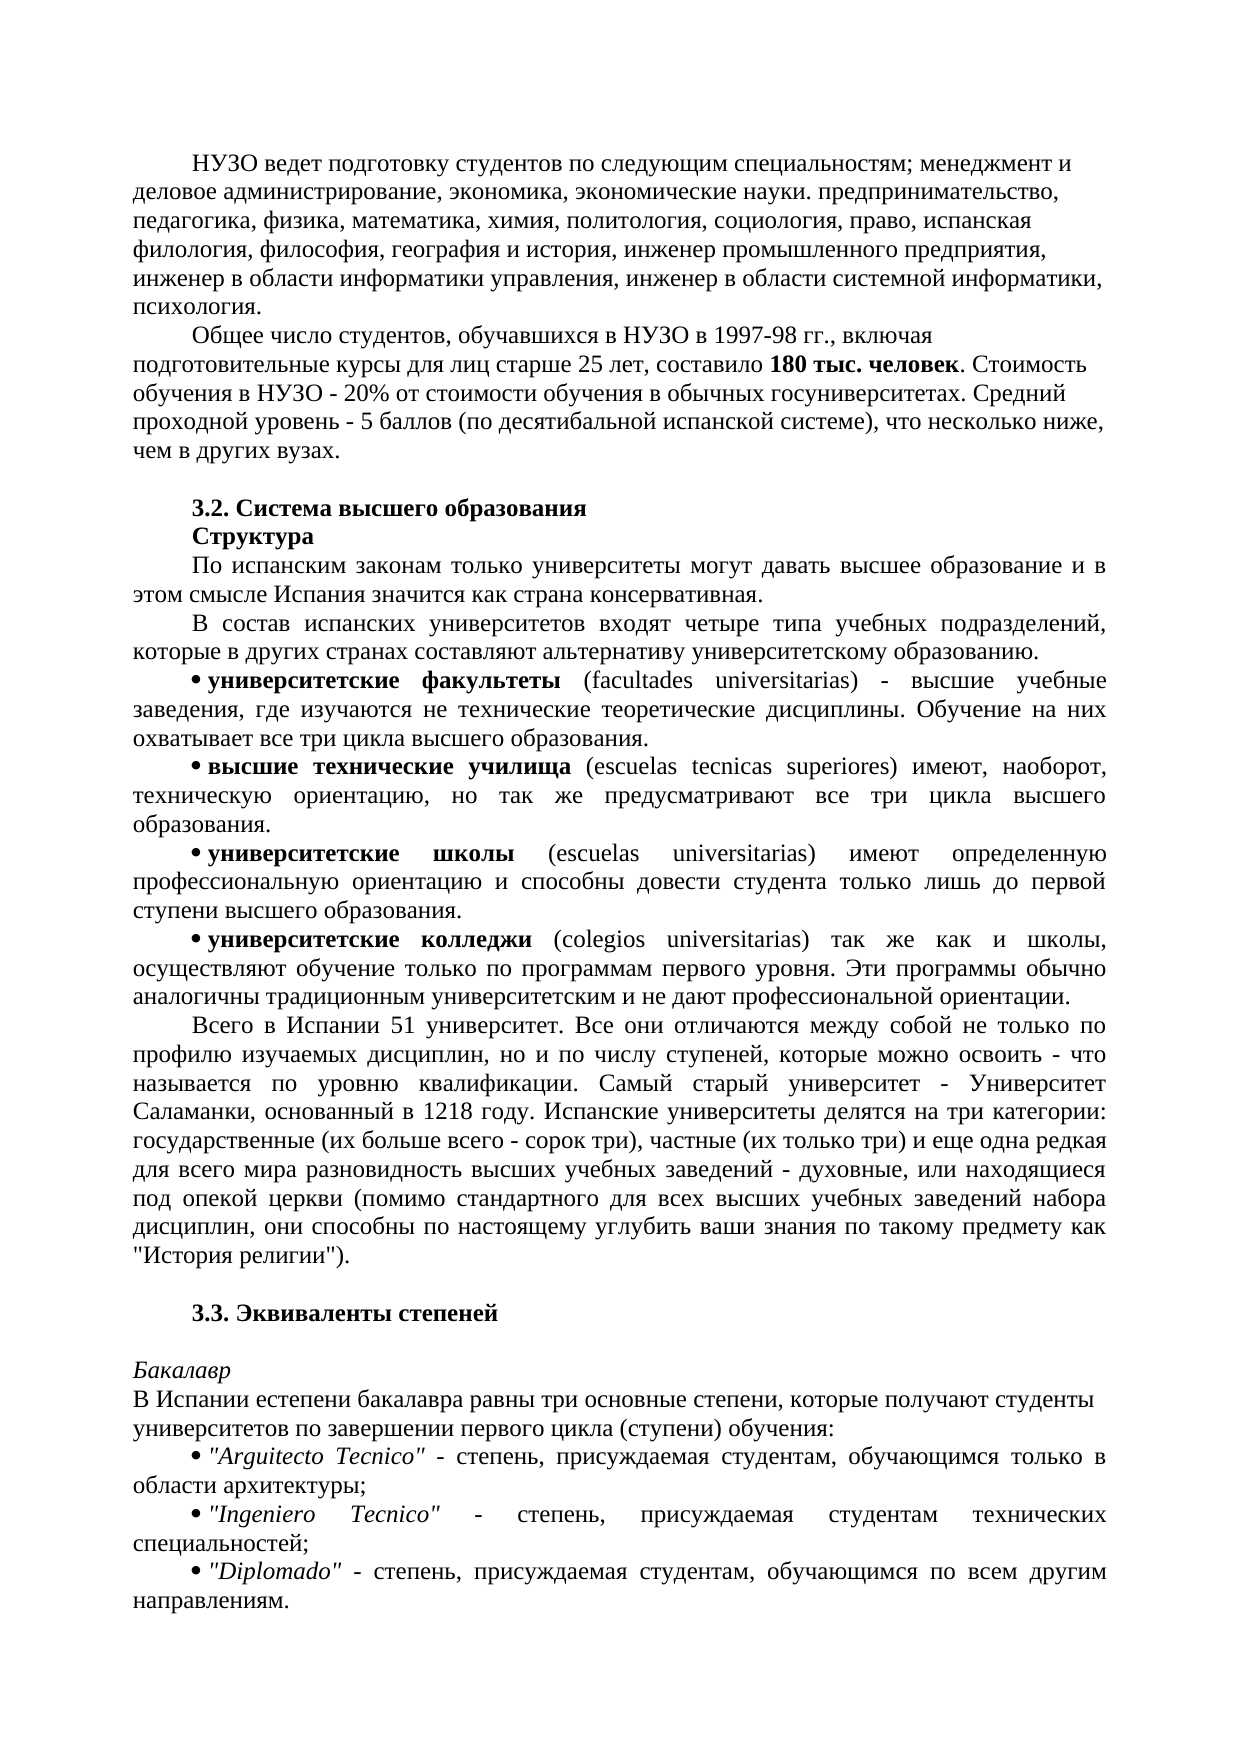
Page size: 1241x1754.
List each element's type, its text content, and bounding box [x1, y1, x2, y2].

list университетские школы (escuelas universitarias) имеют определенную профессиональную ориентацию и способны довести студента только лишь до первой ступени высшего образования. [133, 838, 1107, 924]
text Бакалавр В Испании естепени бакалавра равны три основные степени, которые получают студенты университетов по завершении первого цикла (ступени) обучения: [133, 1326, 1107, 1441]
text Структура [133, 521, 1107, 550]
text 3.2. Система высшего образования [133, 493, 1107, 521]
text Всего в Испании 51 университет. Все они отличаются между собой не только по профилю изучаемых дисциплин, но и по числу ступеней, которые можно освоить - что называется по уровню квалификации. Самый старый университет - Университет Саламанки, основанный в 1218 году. Испанские университеты делятся на три категории: государственные (их больше всего - сорок три), частные (их только три) и еще одна редкая для всего мира разновидность высших учебных заведений - духовные, или находящиеся под опекой церкви (помимо стандартного для всех высших учебных заведений набора дисциплин, они способны по настоящему углубить ваши знания по такому предмету как "История религии"). [133, 1010, 1107, 1269]
list университетские колледжи (colegios universitarias) так же как и школы, осуществляют обучение только по программам первого уровня. Эти программы обычно аналогичны традиционным университетским и не дают профессиональной ориентации. [133, 924, 1107, 1010]
list "Arguitecto Tecnico" - степень, присуждаемая студентам, обучающимся только в области архитектуры; [133, 1441, 1107, 1499]
list университетские факультеты (facultades universitarias) - высшие учебные заведения, где изучаются не технические теоретические дисциплины. Обучение на них охватывает все три цикла высшего образования. [133, 665, 1107, 751]
text НУЗО ведет подготовку студентов по следующим специальностям; менеджмент и деловое администрирование, экономика, экономические науки. предпринимательство, педагогика, физика, математика, химия, политология, социология, право, испанская филология, философия, география и история, инженер промышленного предприятия, инженер в области информатики управления, инженер в области системной информатики, психология. [133, 148, 1107, 320]
text В состав испанских университетов входят четыре типа учебных подразделений, которые в других странах составляют альтернативу университетскому образованию. [133, 608, 1107, 665]
list "Diplomado" - степень, присуждаемая студентам, обучающимся по всем другим направлениям. [133, 1556, 1107, 1614]
text По испанским законам только университеты могут давать высшее образование и в этом смысле Испания значится как страна консервативная. [133, 550, 1107, 608]
list высшие технические училища (escuelas tecnicas superiores) имеют, наоборот, техническую ориентацию, но так же предусматривают все три цикла высшего образования. [133, 751, 1107, 838]
text Общее число студентов, обучавшихся в НУЗО в 1997-98 гг., включая подготовительные курсы для лиц старше 25 лет, составило 180 тыс. человек. Стоимость обучения в НУЗО - 20% от стоимости обучения в обычных госуниверситетах. Средний проходной уровень - 5 баллов (по десятибальной испанской системе), что несколько ниже, чем в других вузах. [133, 320, 1107, 464]
text 3.3. Эквиваленты степеней [133, 1298, 1107, 1326]
list "Ingeniero Tecnico" - степень, присуждаемая студентам технических специальностей; [133, 1499, 1107, 1556]
